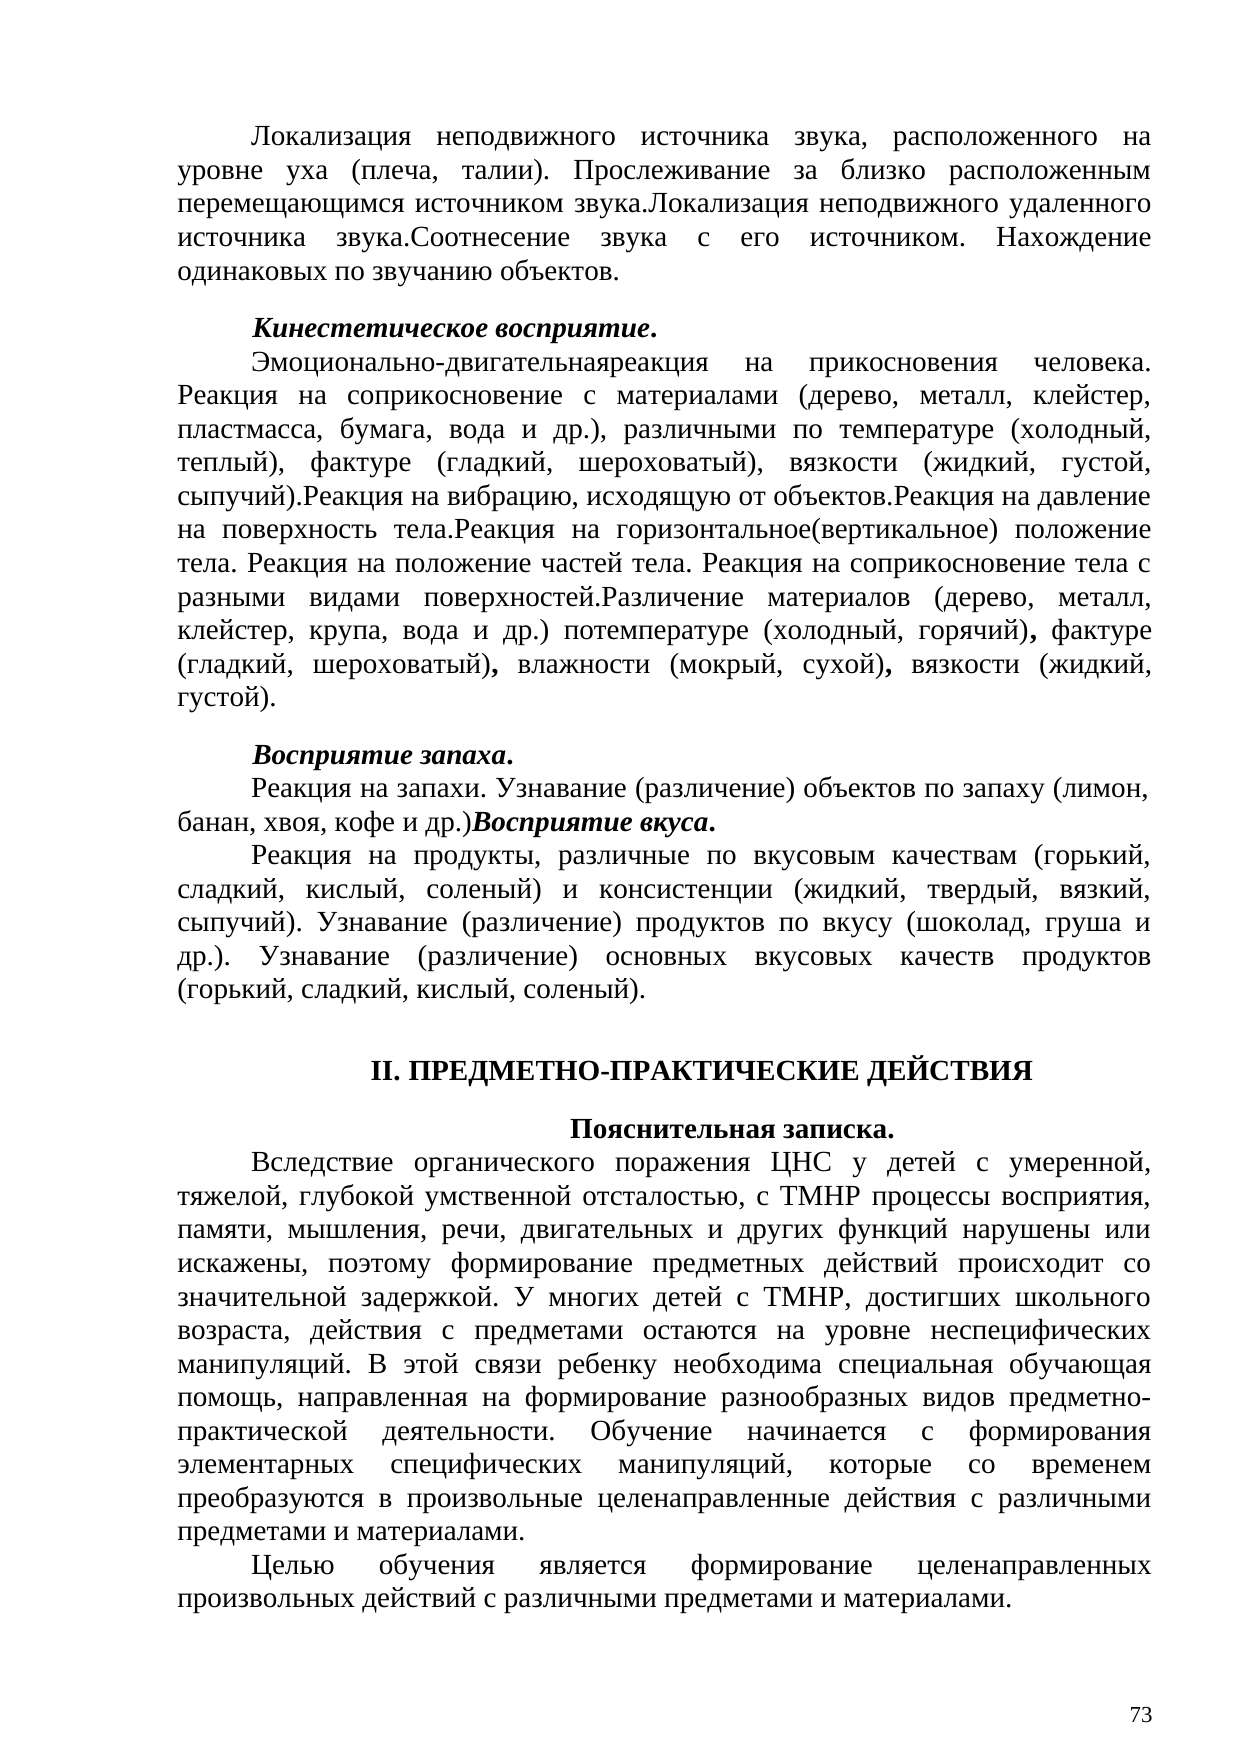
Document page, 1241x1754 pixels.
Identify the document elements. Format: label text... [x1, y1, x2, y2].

text Реакция на продукты, различные по вкусовым качествам (горький, сладкий, кислый, соленый) и консистенции (жидкий, твердый, вязкий, сыпучий). Узнавание (различение) продуктов по вкусу (шоколад, груша и др.). Узнавание (различение) основных вкусовых качеств продуктов (горький, сладкий, кислый, соленый). [177, 837, 1152, 1005]
text Целью обучения является формирование целенаправленных произвольных действий с различными предметами и материалами. [177, 1547, 1152, 1614]
text Эмоционально-двигательнаяреакция на прикосновения человека. Реакция на соприкосновение с материалами (дерево, металл, клейстер, пластмасса, бумага, вода и др.), различными по температуре (холодный, теплый), фактуре (гладкий, шероховатый), вязкости (жидкий, густой, сыпучий).Реакция на вибрацию, исходящую от объектов.Реакция на давление на поверхность тела.Реакция на горизонтальное(вертикальное) положение тела. Реакция на положение частей тела. Реакция на соприкосновение тела с разными видами поверхностей.Различение материалов (дерево, металл, клейстер, крупа, вода и др.) потемпературе (холодный, горячий), фактуре (гладкий, шероховатый), влажности (мокрый, сухой), вязкости (жидкий, густой). [177, 344, 1152, 713]
text Вследствие органического поражения ЦНС у детей с умеренной, тяжелой, глубокой умственной отсталостью, с ТМНР процессы восприятия, памяти, мышления, речи, двигательных и других функций нарушены или искажены, поэтому формирование предметных действий происходит со значительной задержкой. У многих детей с ТМНР, достигших школьного возраста, действия с предметами остаются на уровне неспецифических манипуляций. В этой связи ребенку необходима специальная обучающая помощь, направленная на формирование разнообразных видов предметно-практической деятельности. Обучение начинается с формирования элементарных специфических манипуляций, которые со временем преобразуются в произвольные целенаправленные действия с различными предметами и материалами. [177, 1144, 1152, 1547]
text Реакция на запахи. Узнавание (различение) объектов по запаху (лимон, банан, хвоя, кофе и др.)Восприятие вкуса. [177, 770, 1150, 837]
text Восприятие запаха. [252, 737, 1152, 770]
text Пояснительная записка. [312, 1111, 1152, 1144]
text Локализация неподвижного источника звука, расположенного на уровне уха (плеча, талии). Прослеживание за близко расположенным перемещающимся источником звука.Локализация неподвижного удаленного источника звука.Соотнесение звука с его источником. Нахождение одинаковых по звучанию объектов. [177, 118, 1152, 286]
text Кинестетическое восприятие. [252, 310, 1152, 344]
list ПРЕДМЕТНО-ПРАКТИЧЕСКИЕ ДЕЙСТВИЯ [370, 1053, 1152, 1087]
